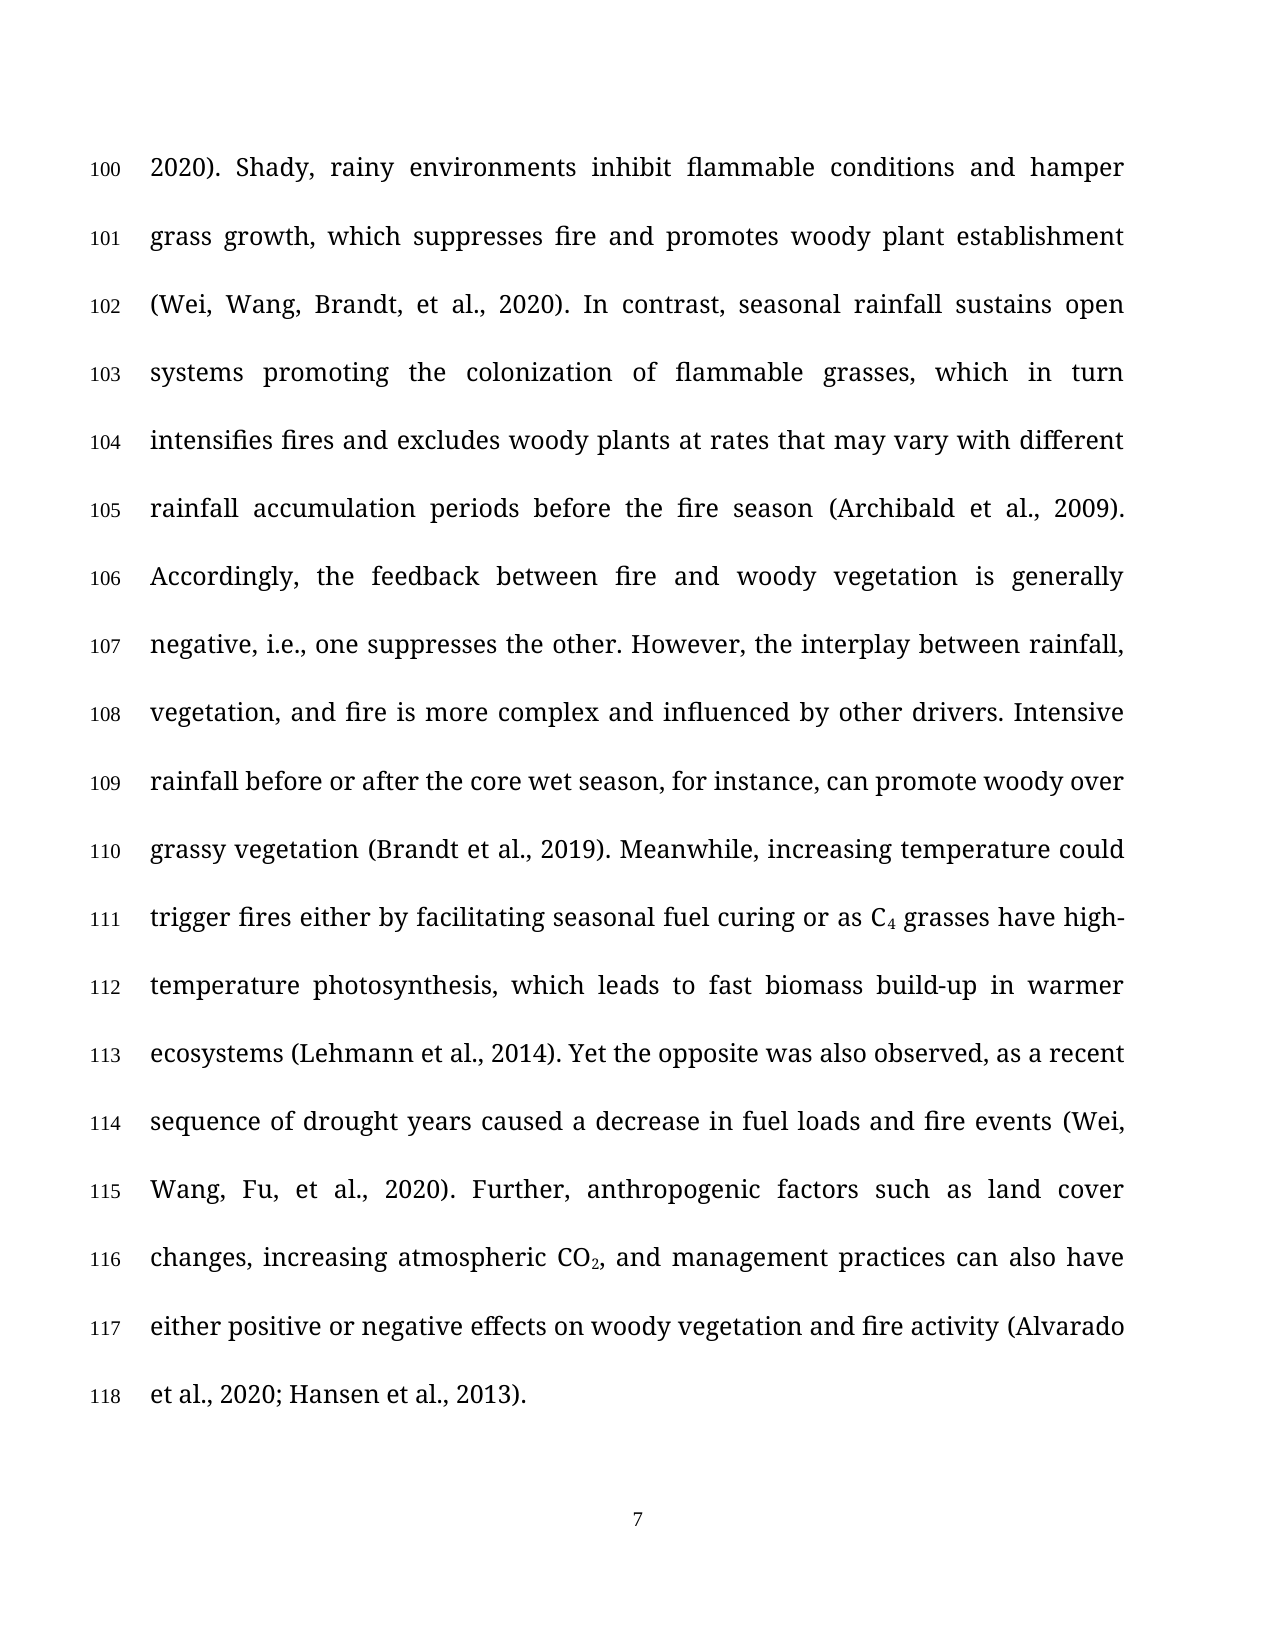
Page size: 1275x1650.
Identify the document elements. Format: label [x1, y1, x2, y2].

text [150, 150, 1125, 1410]
